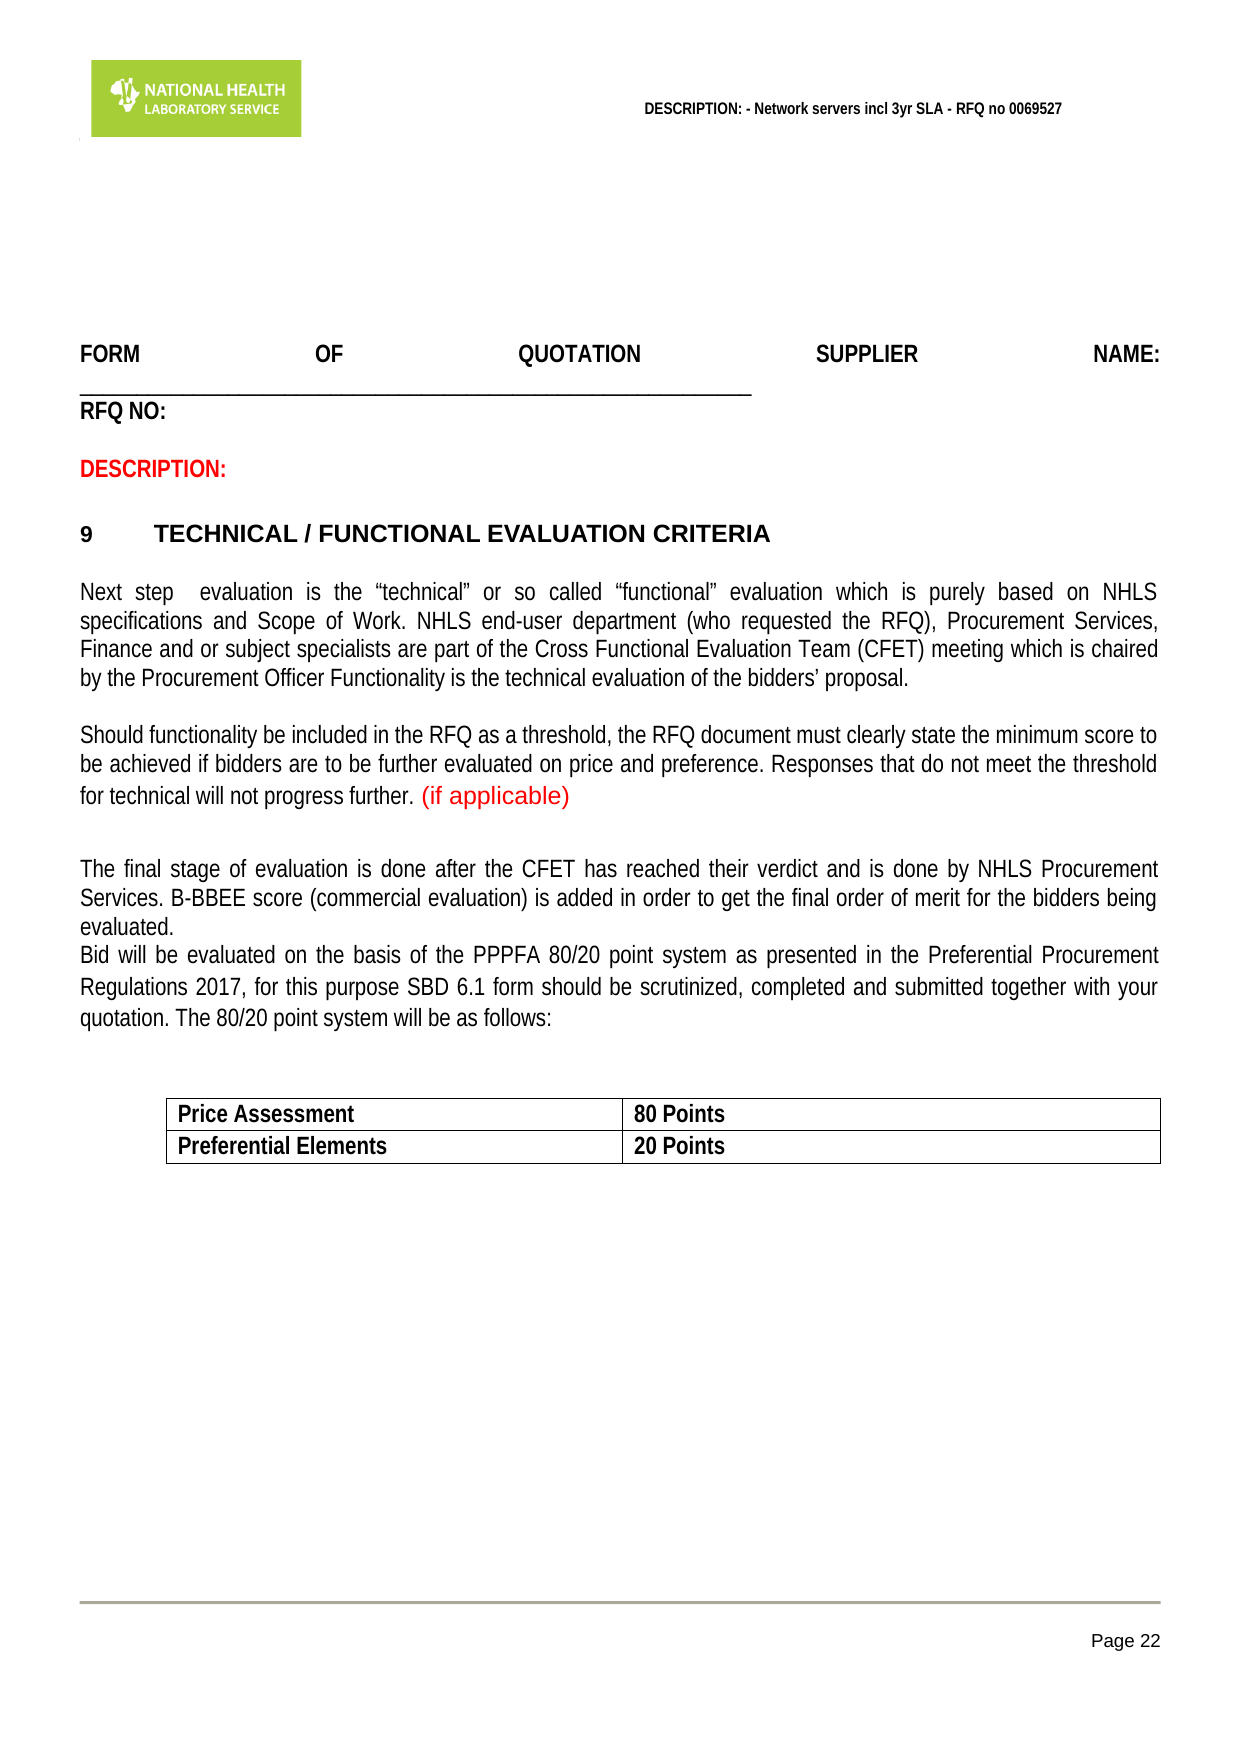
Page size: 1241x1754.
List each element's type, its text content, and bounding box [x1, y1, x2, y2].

text The final stage of evaluation is done after the CFET has reached their verdict and is done by NHLS Procurement Services. B-BBEE score (commercial evaluation) is added in order to get the final order of merit for the bidders being evaluated. [80, 854, 1161, 940]
table_cell 20 Points [623, 1131, 1160, 1163]
text Bid will be evaluated on the basis of the PPPFA 80/20 point system as presented in the Preferential Procurement Regulations 2017, for this purpose SBD 6.1 form should be scrutinized, completed and submitted together with your quotation. The 80/20 point system will be as follows: [80, 940, 1161, 1032]
text Next step evaluation is the “technical” or so called “functional” evaluation which is purely based on NHLS specifications and Scope of Work. NHLS end-user department (who requested the RFQ), Procurement Services, Finance and or subject specialists are part of the Cross Functional Evaluation Team (CFET) meeting which is chaired by the Procurement Officer Functionality is the technical evaluation of the bidders’ proposal. [80, 577, 1161, 692]
table_header 80 Points [623, 1099, 1160, 1130]
subtitle TECHNICAL / FUNCTIONAL EVALUATION CRITERIA [80, 519, 1161, 548]
text DESCRIPTION: [80, 454, 1175, 482]
text RFQ NO: [80, 396, 1161, 425]
picture [91, 60, 302, 137]
table_header Price Assessment [167, 1099, 622, 1130]
text FORM OF QUOTATION SUPPLIER NAME: ___________________________________________________________ [80, 339, 1161, 396]
text Should functionality be included in the RFQ as a threshold, the RFQ document must clearly state the minimum score to be achieved if bidders are to be further evaluated on price and preference. Responses that do not meet the threshold for technical will not progress further. (if applicable) [80, 720, 1161, 812]
table_cell Preferential Elements [167, 1131, 622, 1163]
